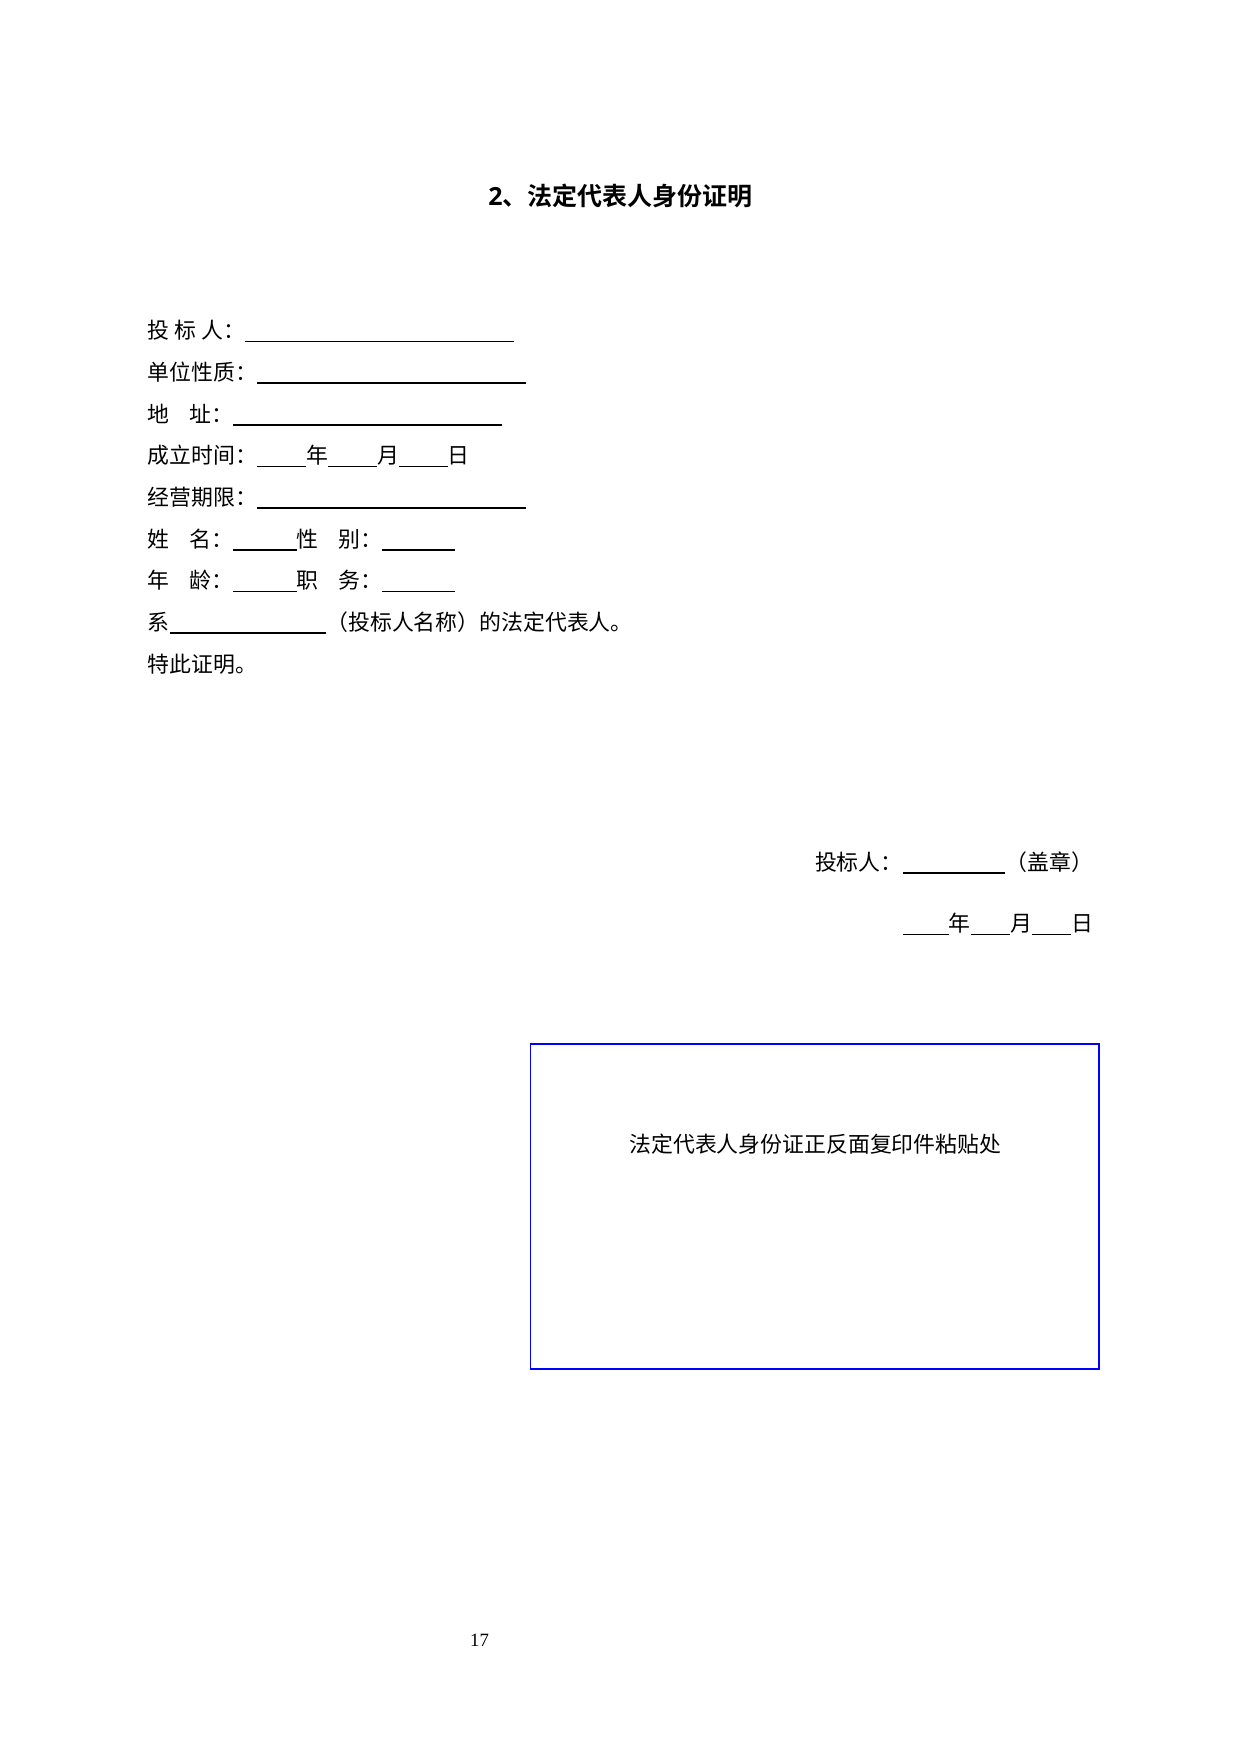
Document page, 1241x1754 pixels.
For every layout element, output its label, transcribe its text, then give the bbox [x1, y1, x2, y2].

text 年 月 日 [148, 906, 1092, 938]
text 特此证明。 [148, 639, 1092, 681]
text 经营期限： [148, 472, 1092, 514]
text 2、法定代表人身份证明 [148, 181, 1092, 212]
text 地 址： [148, 389, 1092, 431]
text 系 （投标人名称）的法定代表人。 [148, 597, 1092, 639]
text 投 标 人： [148, 306, 1092, 347]
text 单位性质： [148, 347, 1092, 389]
text 成立时间： 年 月 日 [148, 431, 1092, 472]
text 投标人： （盖章） [148, 845, 1092, 877]
text 姓 名： 性 别： [148, 514, 1092, 556]
text 年 龄： 职 务： [148, 556, 1092, 597]
